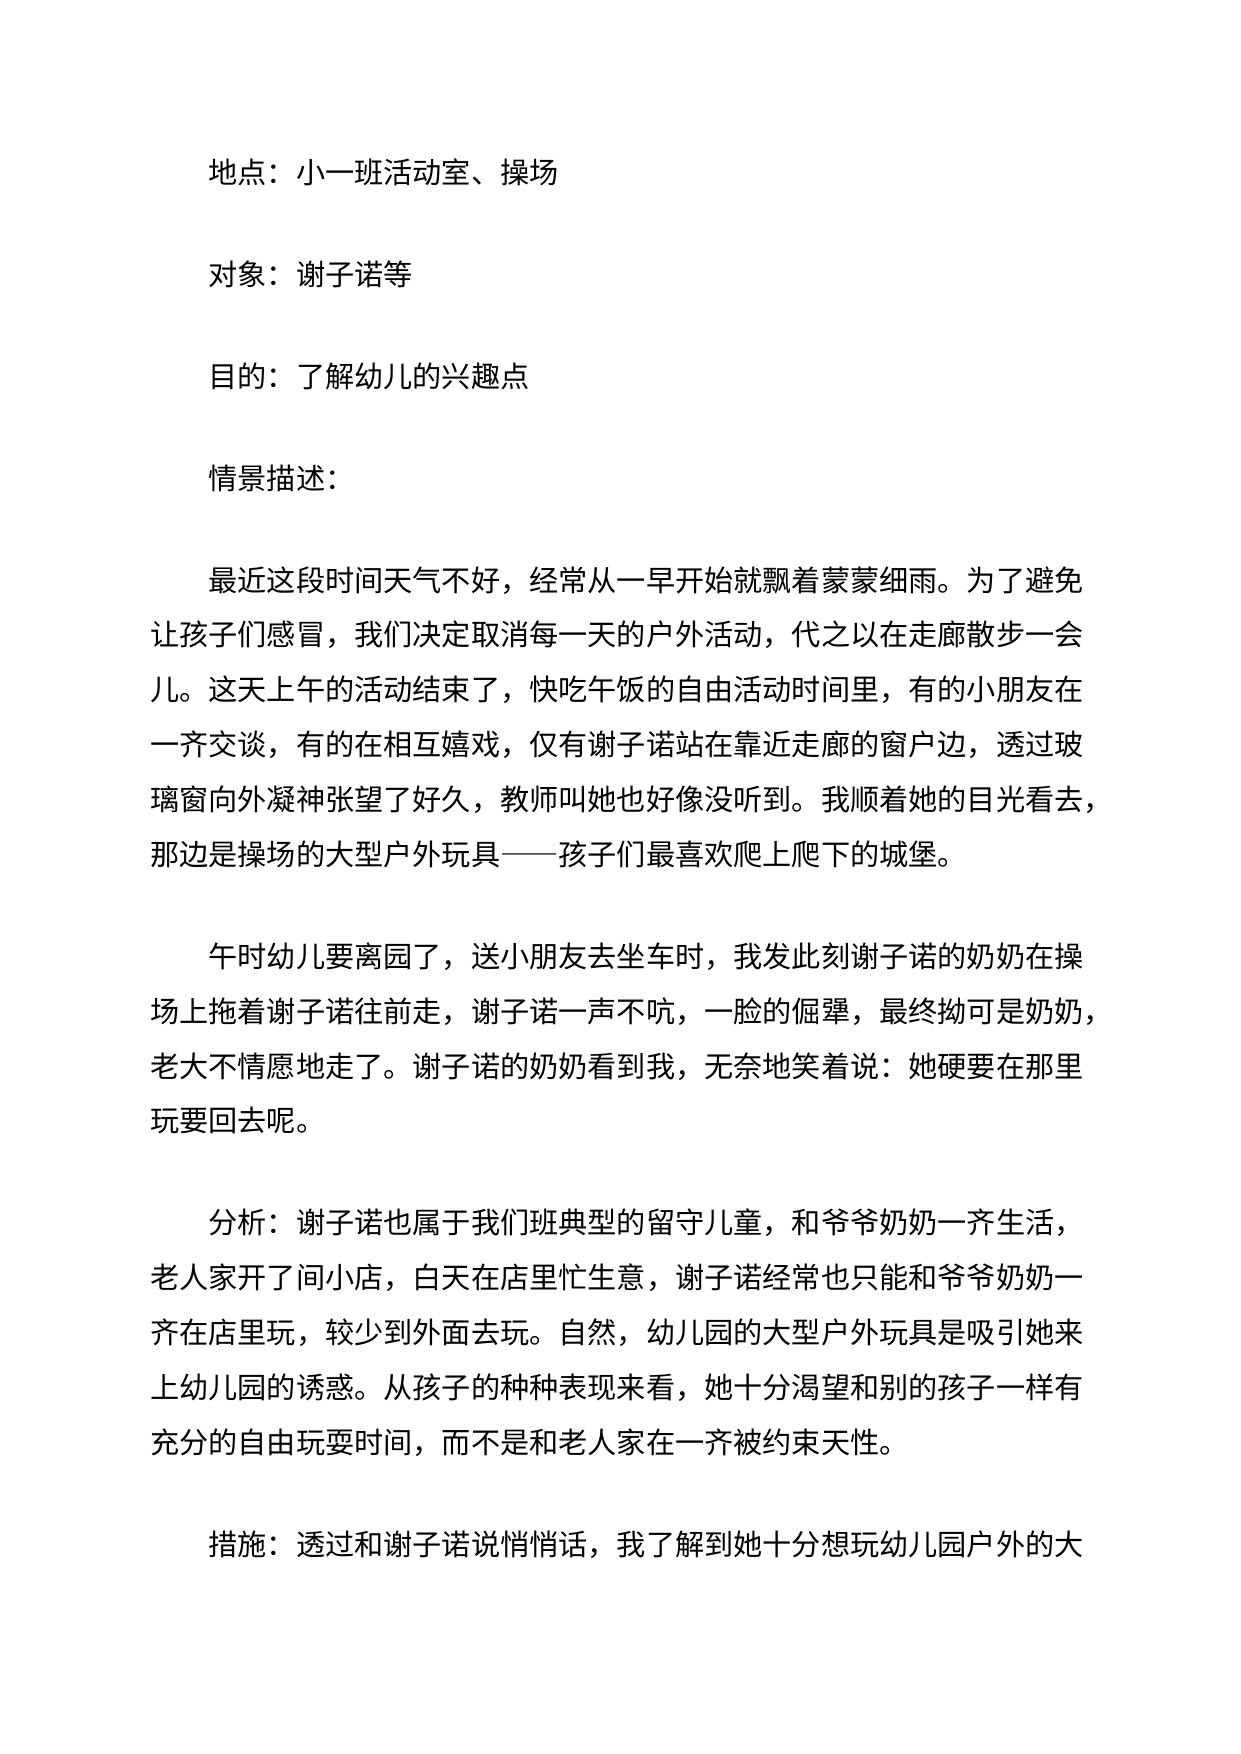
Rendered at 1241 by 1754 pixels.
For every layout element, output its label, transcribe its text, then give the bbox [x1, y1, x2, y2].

text 午时幼儿要离园了，送小朋友去坐车时，我发此刻谢子诺的奶奶在操场上拖着谢子诺往前走，谢子诺一声不吭，一脸的倔犟，最终拗可是奶奶，老大不情愿地走了。谢子诺的奶奶看到我，无奈地笑着说：她硬要在那里玩要回去呢。 [150, 933, 1090, 1140]
text 对象：谢子诺等 [150, 252, 1090, 294]
text 目的：了解幼儿的兴趣点 [150, 353, 1090, 396]
text 分析：谢子诺也属于我们班典型的留守儿童，和爷爷奶奶一齐生活，老人家开了间小店，白天在店里忙生意，谢子诺经常也只能和爷爷奶奶一齐在店里玩，较少到外面去玩。自然，幼儿园的大型户外玩具是吸引她来上幼儿园的诱惑。从孩子的种种表现来看，她十分渴望和别的孩子一样有充分的自由玩耍时间，而不是和老人家在一齐被约束天性。 [150, 1200, 1090, 1462]
text 地点：小一班活动室、操场 [150, 150, 1090, 192]
text 最近这段时间天气不好，经常从一早开始就飘着蒙蒙细雨。为了避免让孩子们感冒，我们决定取消每一天的户外活动，代之以在走廊散步一会儿。这天上午的活动结束了，快吃午饭的自由活动时间里，有的小朋友在一齐交谈，有的在相互嬉戏，仅有谢子诺站在靠近走廊的窗户边，透过玻璃窗向外凝神张望了好久，教师叫她也好像没听到。我顺着她的目光看去，那边是操场的大型户外玩具――孩子们最喜欢爬上爬下的城堡。 [150, 557, 1090, 874]
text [150, 1521, 1090, 1563]
text 情景描述： [150, 455, 1090, 498]
